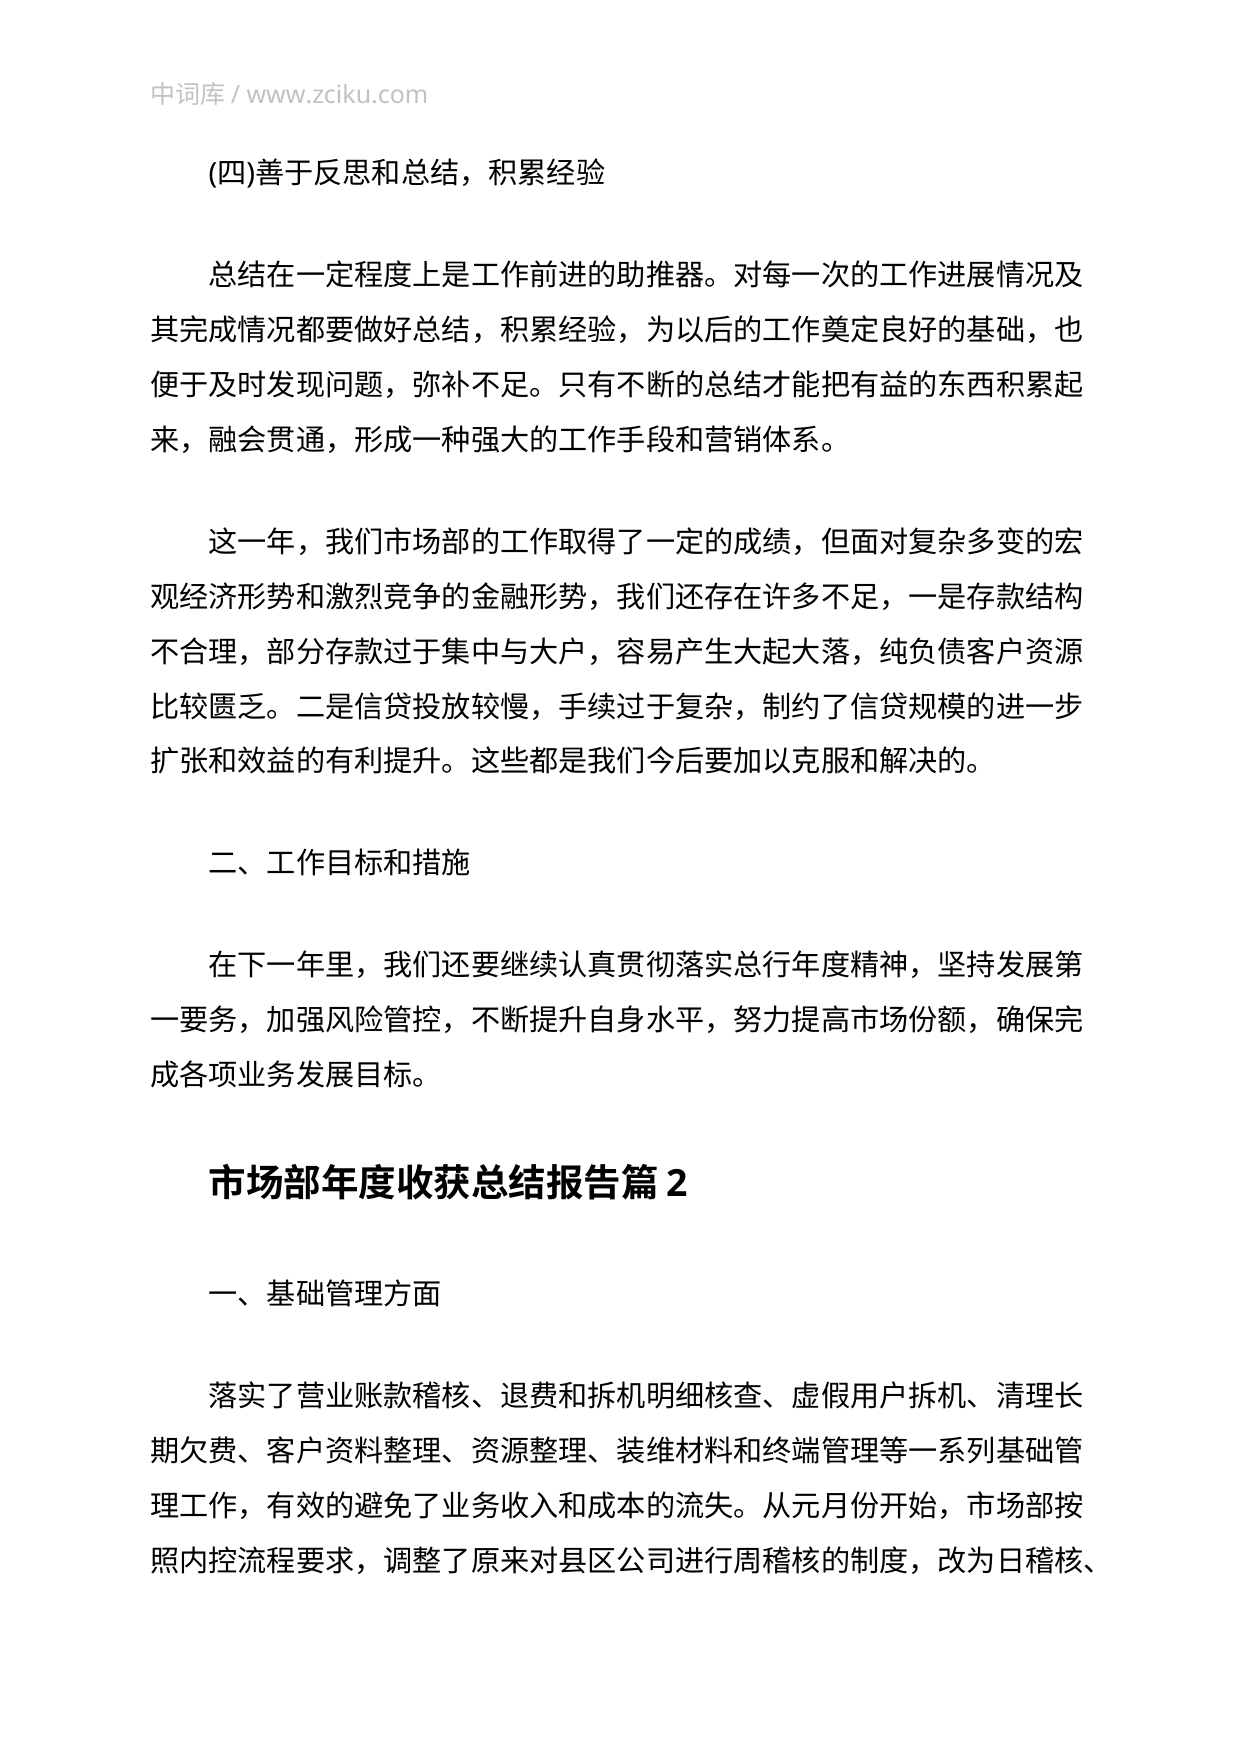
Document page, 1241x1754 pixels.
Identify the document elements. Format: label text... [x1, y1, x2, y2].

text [150, 1372, 1090, 1579]
text 二、工作目标和措施 [150, 840, 1090, 882]
text 在下一年里，我们还要继续认真贯彻落实总行年度精神，坚持发展第一要务，加强风险管控，不断提升自身水平，努力提高市场份额，确保完成各项业务发展目标。 [150, 942, 1090, 1094]
text 一、基础管理方面 [150, 1271, 1090, 1313]
text (四)善于反思和总结，积累经验 [150, 150, 1090, 192]
text 市场部年度收获总结报告篇2 [150, 1153, 1090, 1208]
text 这一年，我们市场部的工作取得了一定的成绩，但面对复杂多变的宏观经济形势和激烈竞争的金融形势，我们还存在许多不足，一是存款结构不合理，部分存款过于集中与大户，容易产生大起大落，纯负债客户资源比较匮乏。二是信贷投放较慢，手续过于复杂，制约了信贷规模的进一步扩张和效益的有利提升。这些都是我们今后要加以克服和解决的。 [150, 518, 1090, 780]
text 总结在一定程度上是工作前进的助推器。对每一次的工作进展情况及其完成情况都要做好总结，积累经验，为以后的工作奠定良好的基础，也便于及时发现问题，弥补不足。只有不断的总结才能把有益的东西积累起来，融会贯通，形成一种强大的工作手段和营销体系。 [150, 252, 1090, 459]
